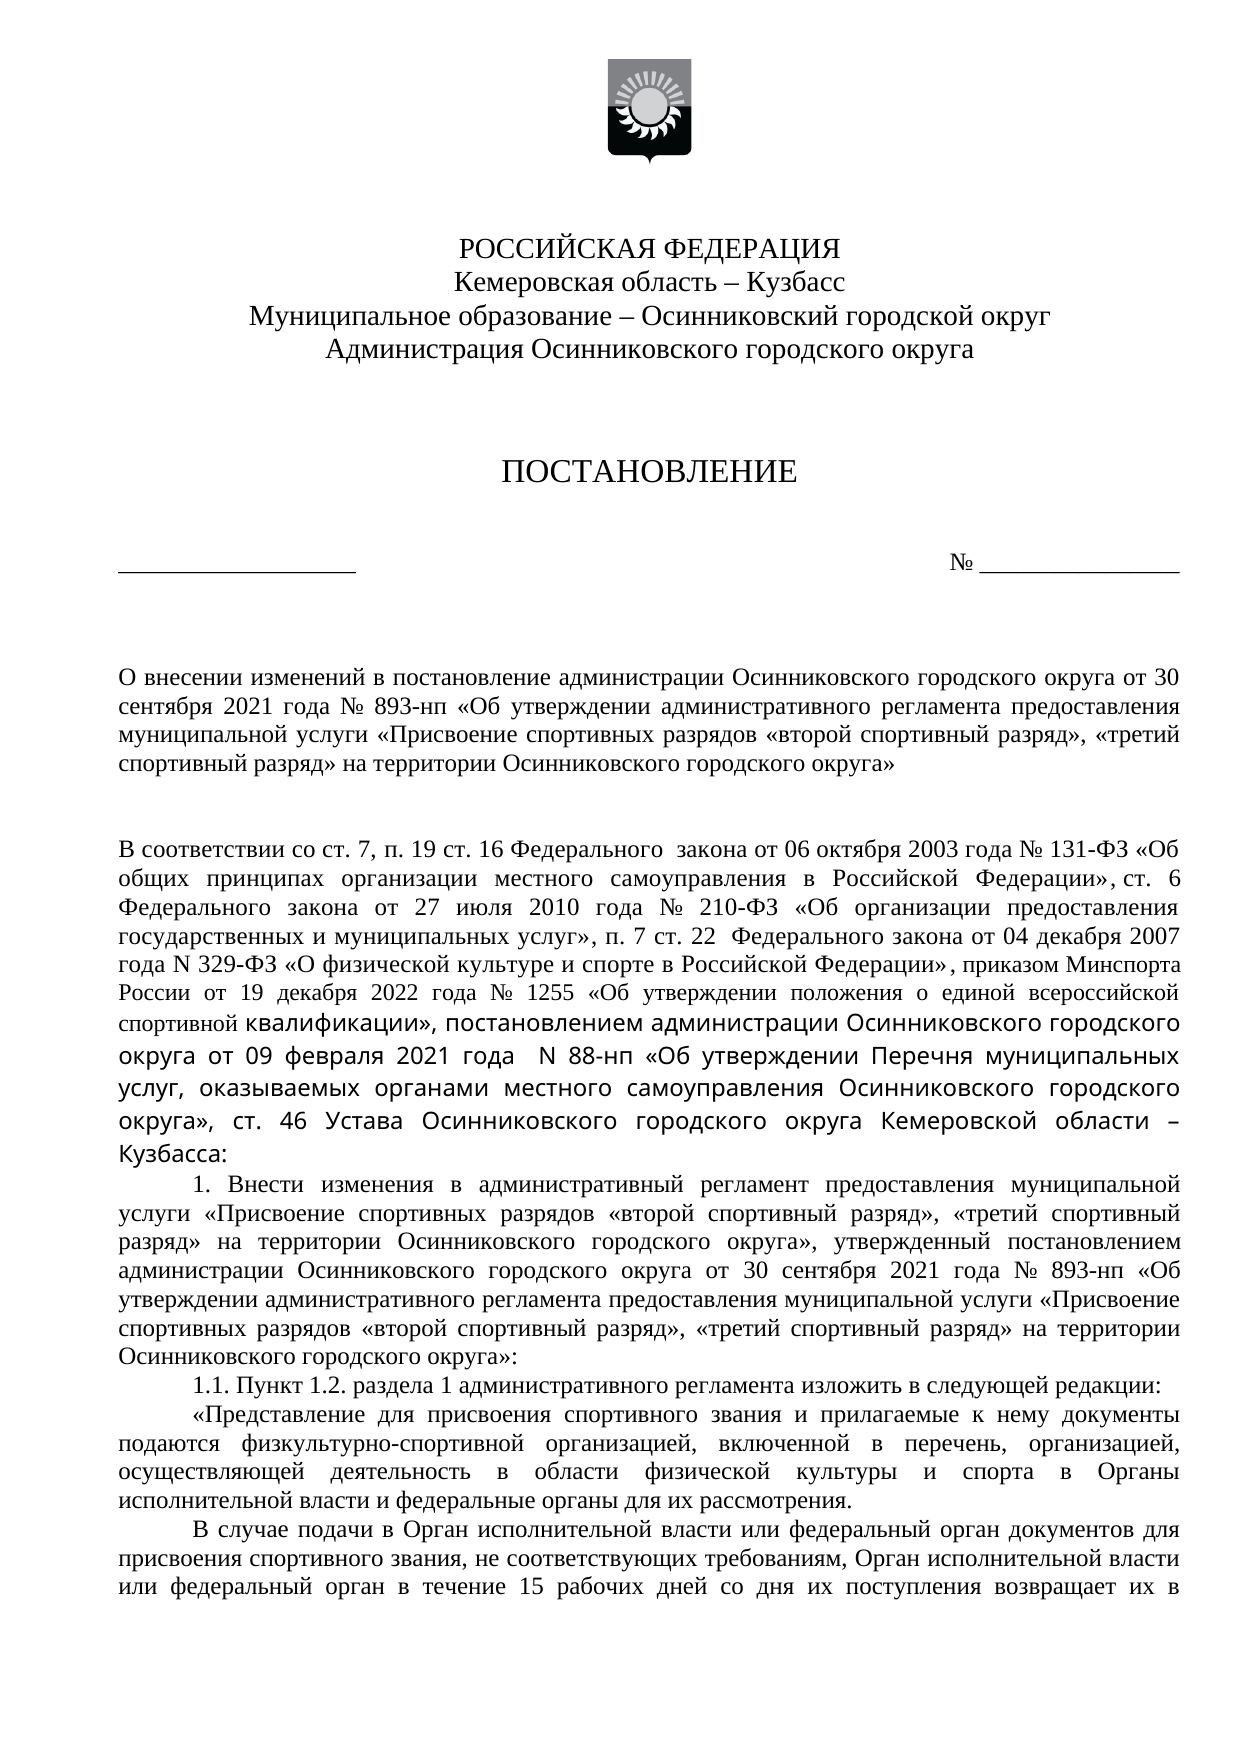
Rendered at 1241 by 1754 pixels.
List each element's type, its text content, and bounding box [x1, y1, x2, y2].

text В соответствии со ст. 7, п. 19 ст. 16 Федерального закона от 06 октября 2003 года № 131-ФЗ «Об общих принципах организации местного самоуправления в Российской Федерации», ст. 6 Федерального закона от 27 июля 2010 года № 210-ФЗ «Об организации предоставления государственных и муниципальных услуг», п. 7 ст. 22 Федерального закона от 04 декабря 2007 года N 329-ФЗ «О физической культуре и спорте в Российской Федерации», приказом Минспорта России от 19 декабря 2022 года № 1255 «Об утверждении положения о единой всероссийской спортивной квалификации», постановлением администрации Осинниковского городского округа от 09 февраля 2021 года N 88-нп «Об утверждении Перечня муниципальных услуг, оказываемых органами местного самоуправления Осинниковского городского округа», ст. 46 Устава Осинниковского городского округа Кемеровской области – Кузбасса: [118, 949, 1181, 1169]
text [118, 1514, 1181, 1600]
picture [607, 59, 692, 164]
text Администрация Осинниковского городского округа [118, 331, 1181, 365]
text Кемеровская область – Кузбасс [118, 264, 1181, 298]
text 1. Внести изменения в административный регламент предоставления муниципальной услуги «Присвоение спортивных разрядов «второй спортивный разряд», «третий спортивный разряд» на территории Осинниковского городского округа», утвержденный постановлением администрации Осинниковского городского округа от 30 сентября 2021 года № 893-нп «Об утверждении административного регламента предоставления муниципальной услуги «Присвоение спортивных разрядов «второй спортивный разряд», «третий спортивный разряд» на территории Осинниковского городского округа»: [118, 1169, 1181, 1370]
text О внесении изменений в постановление администрации Осинниковского городского округа от 30 сентября 2021 года № 893-нп «Об утверждении административного регламента предоставления муниципальной услуги «Присвоение спортивных разрядов «второй спортивный разряд», «третий спортивный разряд» на территории Осинниковского городского округа» [118, 662, 1181, 777]
text Муниципальное образование – Осинниковский городской округ [118, 298, 1181, 331]
text 1.1. Пункт 1.2. раздела 1 административного регламента изложить в следующей редакции: [118, 1370, 1181, 1399]
text РОССИЙСКАЯ ФЕДЕРАЦИЯ [118, 231, 1181, 264]
text ___________________ № ________________ [118, 547, 1181, 576]
text ПОСТАНОВЛЕНИЕ [118, 451, 1181, 489]
text «Представление для присвоения спортивного звания и прилагаемые к нему документы подаются физкультурно-спортивной организацией, включенной в перечень, организацией, осуществляющей деятельность в области физической культуры и спорта в Органы исполнительной власти и федеральные органы для их рассмотрения. [118, 1399, 1181, 1514]
